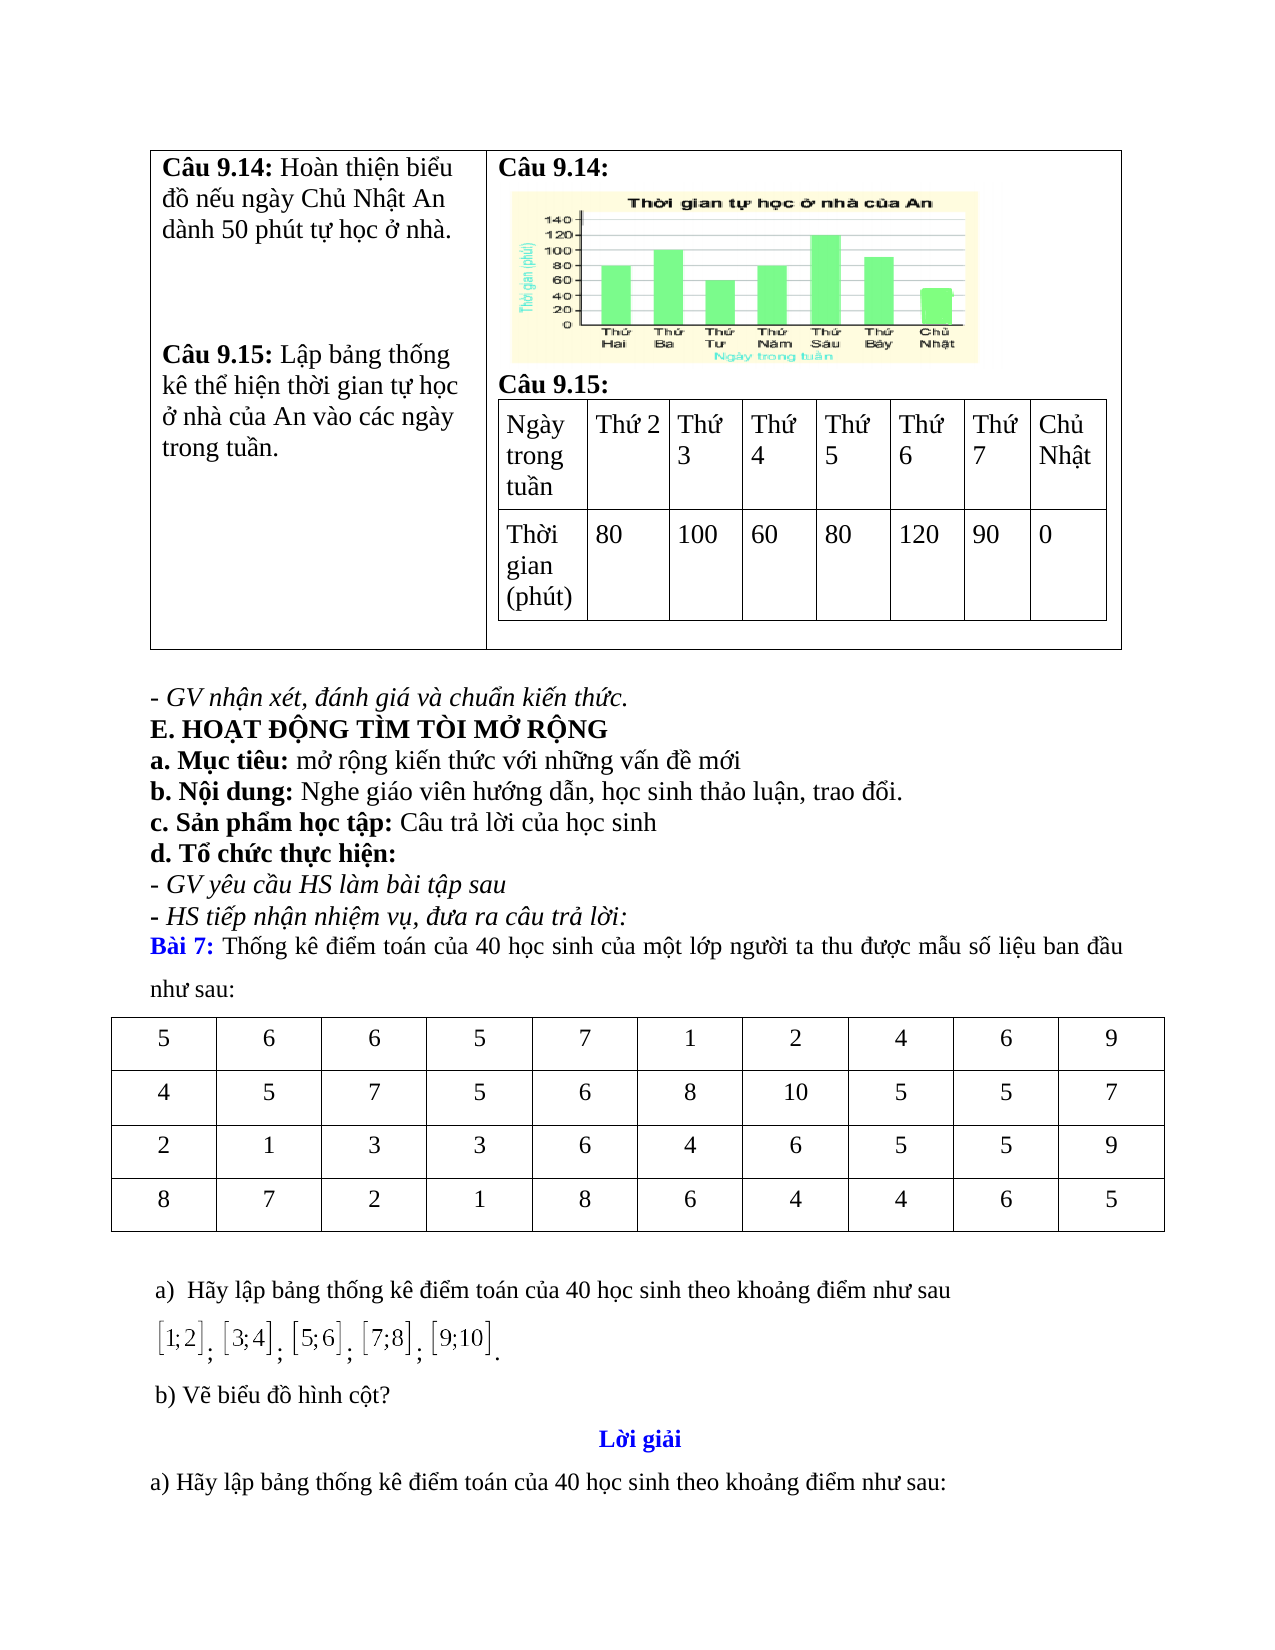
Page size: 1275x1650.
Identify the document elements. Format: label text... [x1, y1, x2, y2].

table_header 2 [743, 1018, 848, 1070]
table_header 6 [954, 1018, 1058, 1070]
table_cell 1 [427, 1179, 532, 1231]
table_cell 6 [954, 1179, 1058, 1231]
table_cell 2 [112, 1126, 216, 1178]
table_header 6 [217, 1018, 321, 1070]
table_cell 5 [1059, 1179, 1164, 1231]
table_cell 1 [217, 1126, 321, 1178]
text d. Tổ chức thực hiện: [150, 837, 1125, 868]
table_cell 4 [638, 1126, 742, 1178]
table_cell 4 [112, 1071, 216, 1124]
table_cell 3 [427, 1126, 532, 1178]
table_cell 2 [322, 1179, 426, 1231]
table_cell 5 [954, 1071, 1058, 1124]
table_cell 7 [322, 1071, 426, 1124]
text a) Hãy lập bảng thống kê điểm toán của 40 học sinh theo khoảng điểm như sau [155, 1275, 1125, 1304]
table_cell 3 [322, 1126, 426, 1178]
text - GV yêu cầu HS làm bài tập sau [150, 868, 1125, 899]
picture [497, 182, 1008, 369]
table_cell 7 [1059, 1071, 1164, 1124]
table_cell 5 [849, 1126, 953, 1178]
table_cell 4 [849, 1179, 953, 1231]
table_header 9 [1059, 1018, 1164, 1070]
text Bài 7: Thống kê điểm toán của 40 học sinh của một lớp người ta thu được mẫu số liệu ban đầu như sau: [150, 931, 1125, 1003]
table_header 5 [427, 1018, 532, 1070]
table_cell 7 [217, 1179, 321, 1231]
text - HS tiếp nhận nhiệm vụ, đưa ra câu trả lời: [150, 899, 1125, 931]
table_cell 5 [954, 1126, 1058, 1178]
table_header 1 [638, 1018, 742, 1070]
table_header 4 [849, 1018, 953, 1070]
table_cell 4 [743, 1179, 848, 1231]
table_cell 8 [533, 1179, 637, 1231]
text Lời giải [155, 1424, 1125, 1452]
text a. Mục tiêu: mở rộng kiến thức với những vấn đề mới [150, 744, 1125, 775]
table_header Câu 9.14: Câu 9.15: [487, 151, 1121, 649]
text a) Hãy lập bảng thống kê điểm toán của 40 học sinh theo khoảng điểm như sau: [150, 1467, 1125, 1496]
table_cell 6 [533, 1126, 637, 1178]
text b) Vẽ biểu đồ hình cột? [155, 1381, 1125, 1409]
table_cell 5 [427, 1071, 532, 1124]
table_header Câu 9.14: Hoàn thiện biểu đồ nếu ngày Chủ Nhật An dành 50 phút tự học ở nhà. Câu 9.15: Lập bảng thống kê thể hiện thời gian tự học ở nhà của An vào các ngày trong tuần. [151, 151, 486, 649]
table_cell 6 [743, 1126, 848, 1178]
table_cell 5 [849, 1071, 953, 1124]
text E. HOẠT ĐỘNG TÌM TÒI MỞ RỘNG [150, 713, 1125, 744]
text b. Nội dung: Nghe giáo viên hướng dẫn, học sinh thảo luận, trao đổi. [150, 775, 1125, 806]
text ; ; ; ; . [155, 1318, 1125, 1366]
table_cell 8 [112, 1179, 216, 1231]
table_cell 8 [638, 1071, 742, 1124]
table_header 5 [112, 1018, 216, 1070]
table_cell 6 [533, 1071, 637, 1124]
table_header 6 [322, 1018, 426, 1070]
table_cell 10 [743, 1071, 848, 1124]
table_cell 6 [638, 1179, 742, 1231]
text c. Sản phẩm học tập: Câu trả lời của học sinh [150, 806, 1125, 837]
table_cell 5 [217, 1071, 321, 1124]
table_header 7 [533, 1018, 637, 1070]
table_cell 9 [1059, 1126, 1164, 1178]
text - GV nhận xét, đánh giá và chuẩn kiến thức. [150, 682, 1125, 713]
